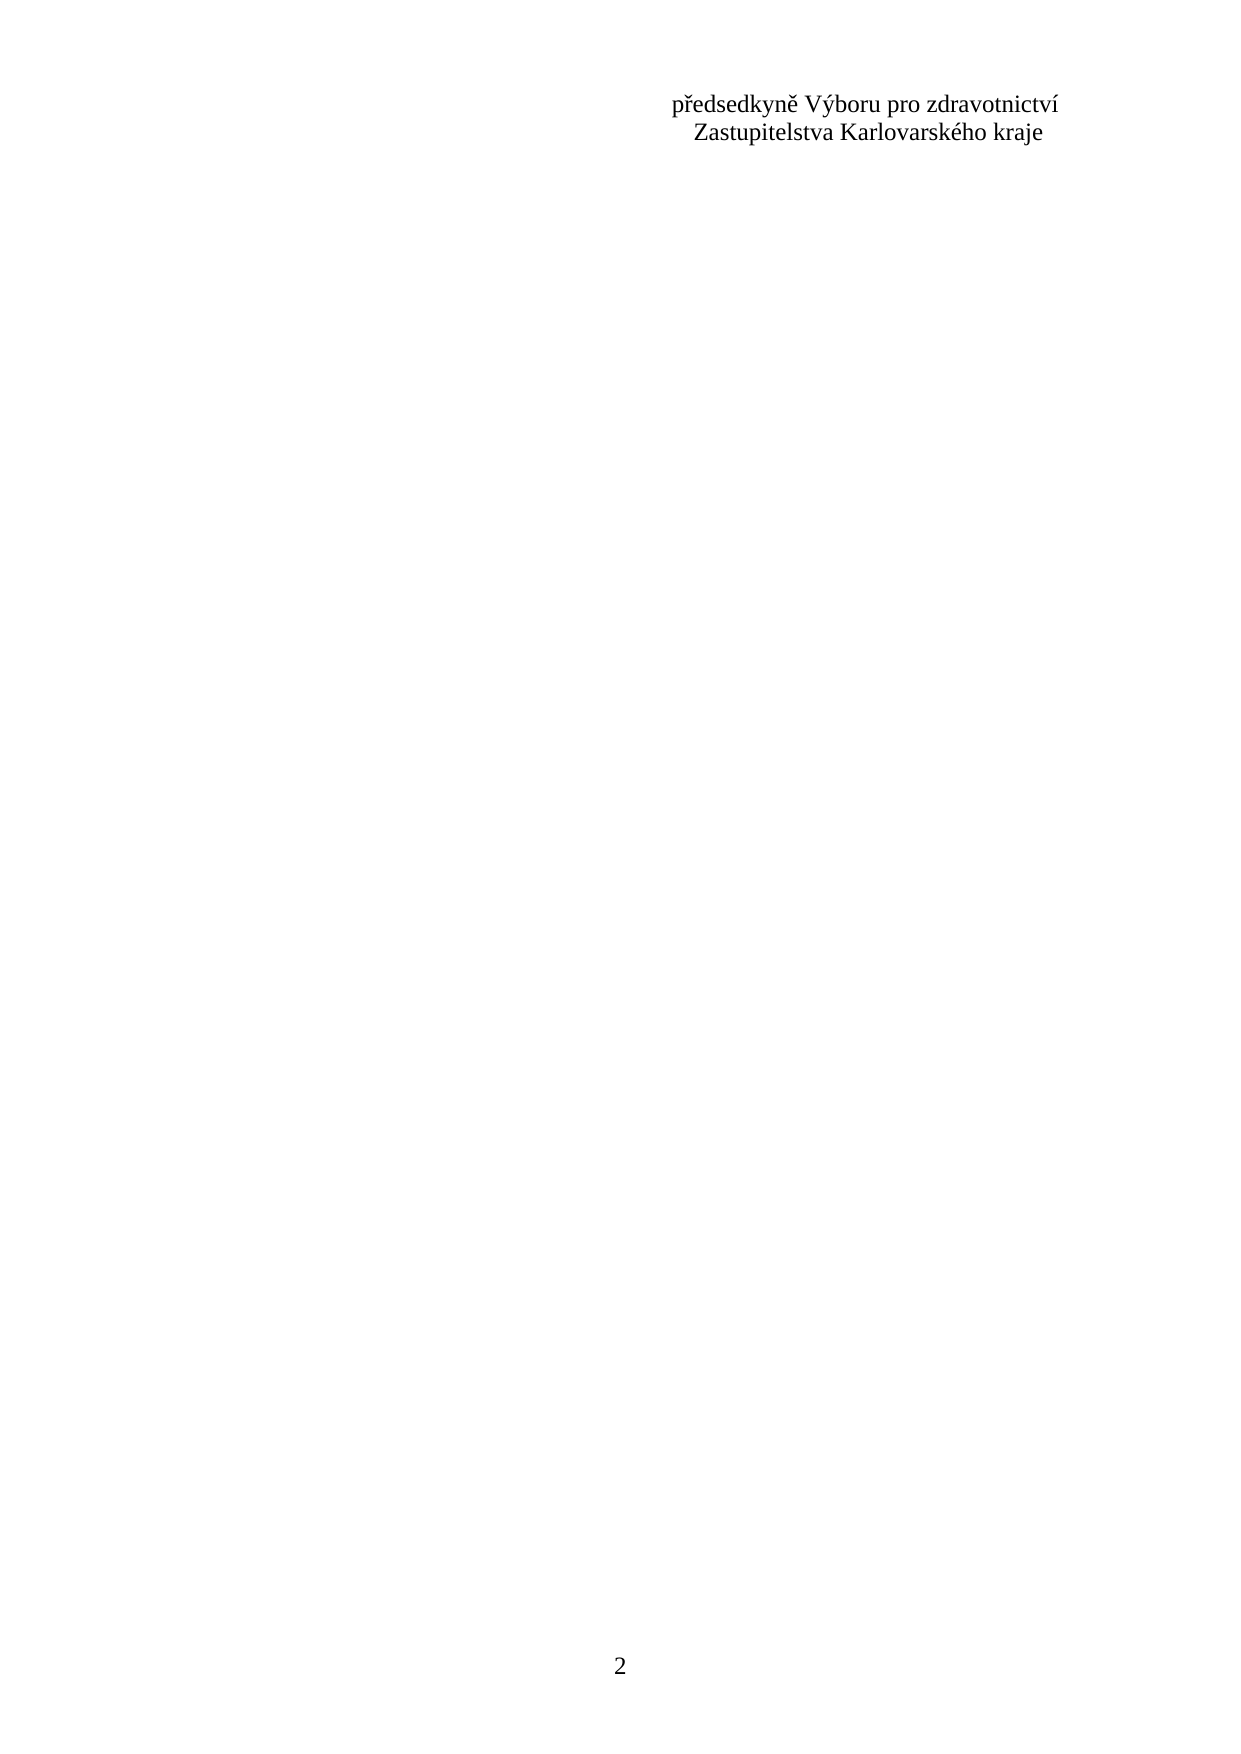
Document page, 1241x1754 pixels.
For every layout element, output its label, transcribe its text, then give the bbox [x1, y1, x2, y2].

text předsedkyně Výboru pro zdravotnictví [118, 89, 1122, 117]
text Zastupitelstva Karlovarského kraje [118, 117, 1122, 146]
